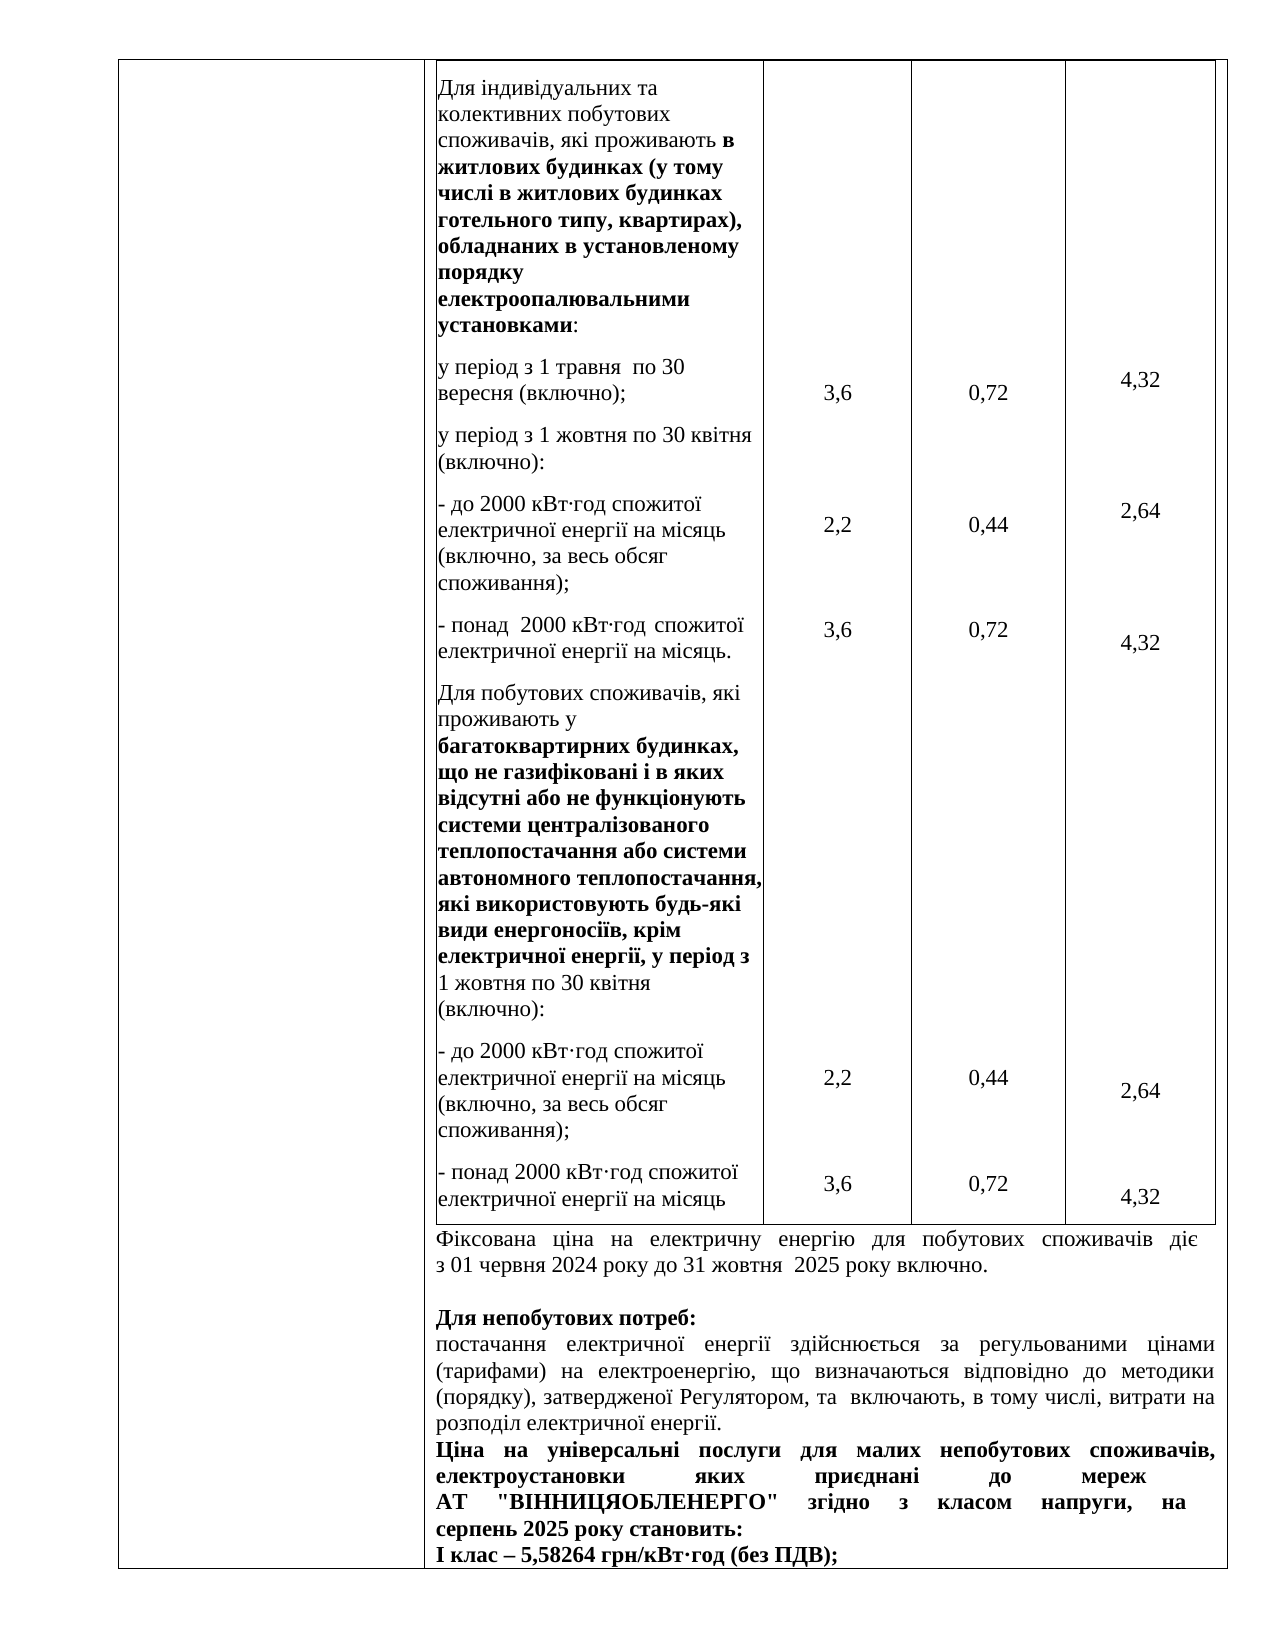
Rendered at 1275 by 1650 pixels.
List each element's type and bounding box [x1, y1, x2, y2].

table_cell [119, 60, 424, 1567]
table_cell [425, 60, 1227, 1567]
